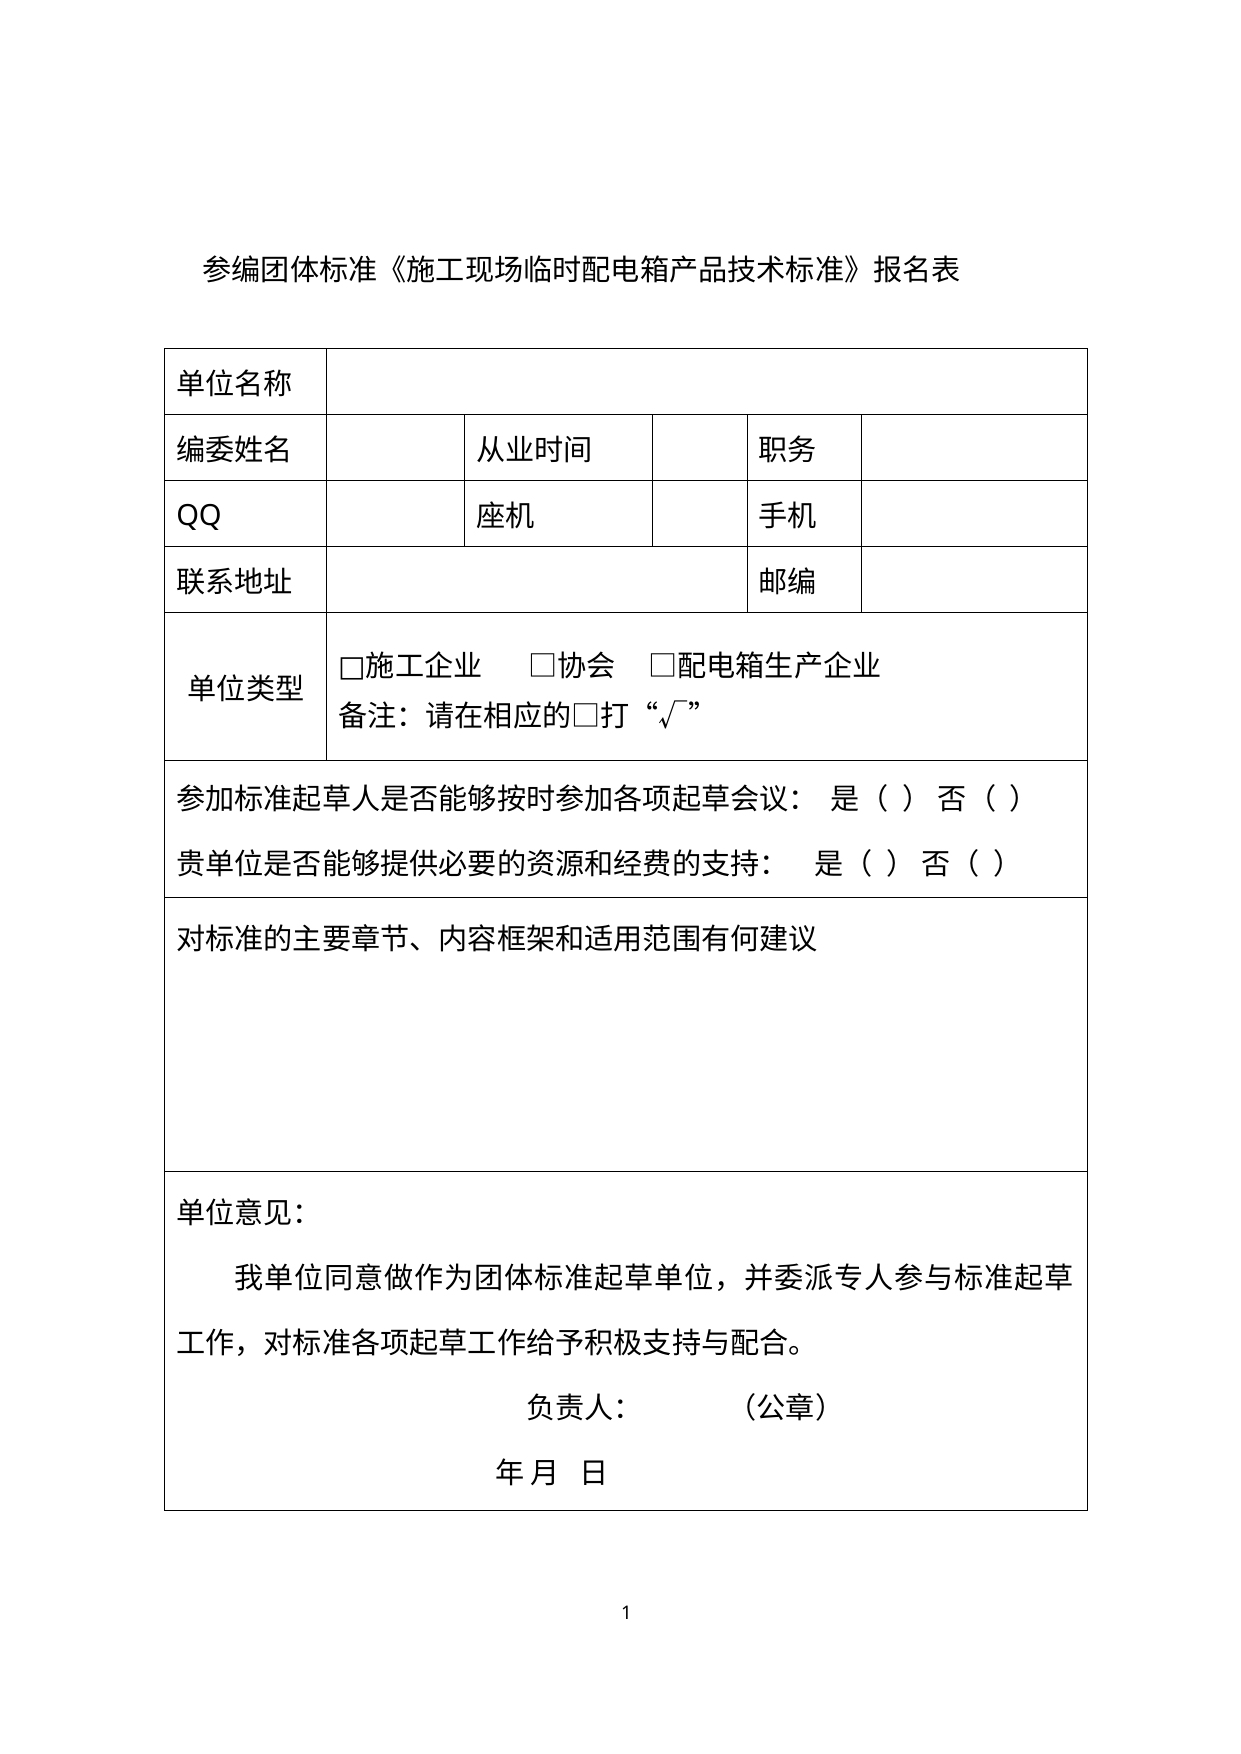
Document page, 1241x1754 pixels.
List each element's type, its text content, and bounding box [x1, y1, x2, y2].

table_cell [862, 415, 1087, 480]
table_cell 对标准的主要章节、内容框架和适用范围有何建议 [165, 898, 1087, 1171]
table_cell QQ [165, 481, 326, 546]
table_cell [653, 481, 747, 546]
table_cell 手机 [748, 481, 861, 546]
table_cell 从业时间 [465, 415, 652, 480]
table_cell [327, 481, 464, 546]
table_header 单位名称 [165, 349, 326, 414]
table_header [327, 349, 1087, 414]
table_cell 参加标准起草人是否能够按时参加各项起草会议： 是（ ） 否（ ） 贵单位是否能够提供必要的资源和经费的支持： 是（ ） 否（ ） [165, 761, 1087, 897]
table_cell 单位类型 [165, 613, 326, 759]
table_cell 邮编 [748, 547, 861, 612]
table_cell 职务 [748, 415, 861, 480]
table_cell [327, 547, 747, 612]
table_cell [327, 415, 464, 480]
table_cell 单位意见： 我单位同意做作为团体标准起草单位，并委派专人参与标准起草工作，对标准各项起草工作给予积极支持与配合。 负责人： （公章） 年 月 日 [165, 1172, 1087, 1509]
table_cell 联系地址 [165, 547, 326, 612]
table_cell 编委姓名 [165, 415, 326, 480]
table_cell [862, 481, 1087, 546]
table_cell 座机 [465, 481, 652, 546]
table_cell [653, 415, 747, 480]
table_cell [862, 547, 1087, 612]
table_cell □施工企业 □协会 □配电箱生产企业 备注：请在相应的□打“√” [327, 613, 1087, 759]
text 参编团体标准《施工现场临时配电箱产品技术标准》报名表 [165, 233, 1095, 302]
